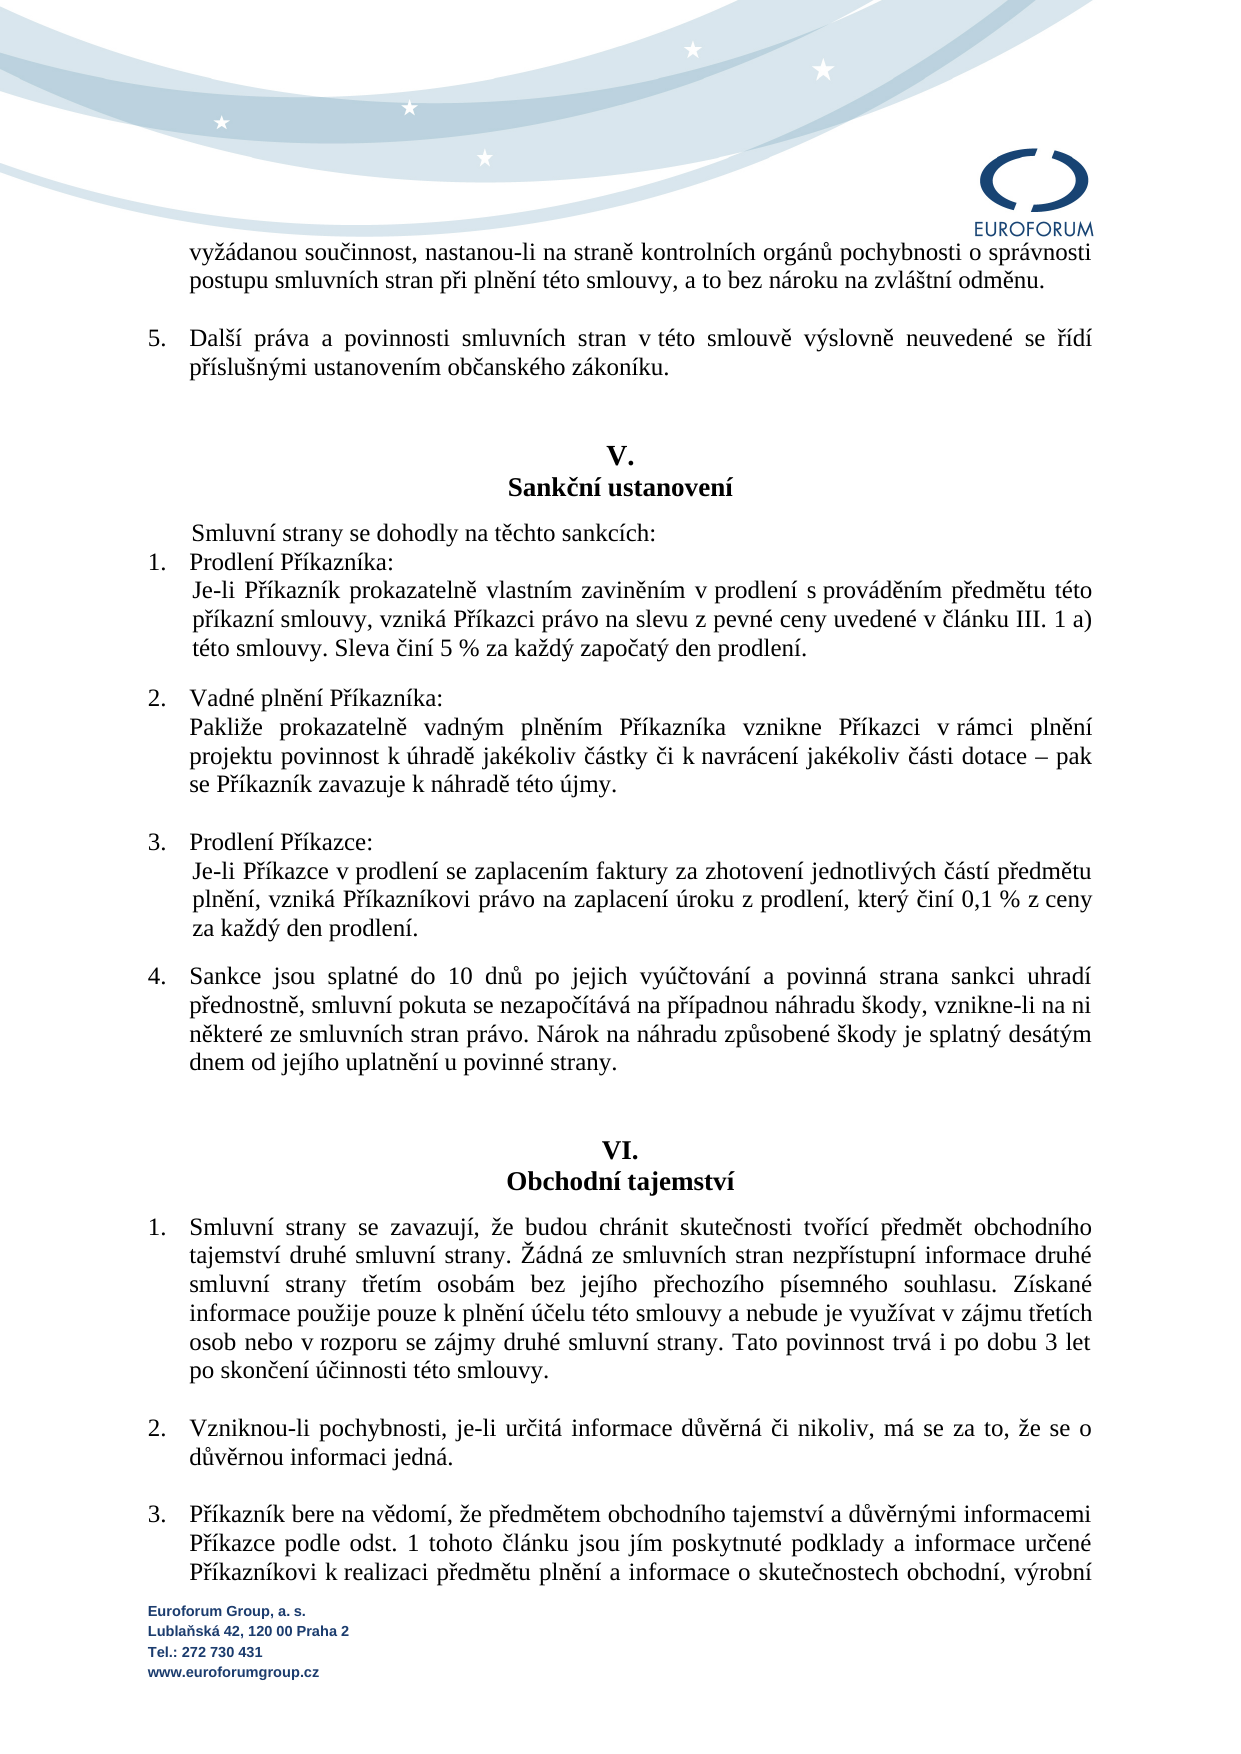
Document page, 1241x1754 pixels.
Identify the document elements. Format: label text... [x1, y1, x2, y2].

text Obchodní tajemství [148, 1165, 1092, 1196]
list Vzniknou-li pochybnosti, je-li určitá informace důvěrná či nikoliv, má se za to, že se o důvěrnou informaci jedná. [148, 1413, 1092, 1470]
list Prodlení Příkazníka: [148, 547, 1092, 576]
text Je-li Příkazce v prodlení se zaplacením faktury za zhotovení jednotlivých částí předmětu plnění, vzniká Příkazníkovi právo na zaplacení úroku z prodlení, který činí 0,1 % z ceny za každý den prodlení. [192, 856, 1092, 942]
list Vadné plnění Příkazníka: [148, 683, 1092, 712]
list Další práva a povinnosti smluvních stran v této smlouvě výslovně neuvedené se řídí příslušnými ustanovením občanského zákoníku. [148, 323, 1092, 380]
text VI. [148, 1134, 1092, 1165]
picture [0, 0, 1241, 237]
list Smluvní strany se zavazují, že budou chránit skutečnosti tvořící předmět obchodního tajemství druhé smluvní strany. Žádná ze smluvních stran nezpřístupní informace druhé smluvní strany třetím osobám bez jejího přechozího písemného souhlasu. Získané informace použije pouze k plnění účelu této smlouvy a nebude je využívat v zájmu třetích osob nebo v rozporu se zájmy druhé smluvní strany. Tato povinnost trvá i po dobu 3 let po skončení účinnosti této smlouvy. [148, 1212, 1092, 1384]
list Sankce jsou splatné do 10 dnů po jejich vyúčtování a povinná strana sankci uhradí přednostně, smluvní pokuta se nezapočítává na případnou náhradu škody, vznikne-li na ni některé ze smluvních stran právo. Nárok na náhradu způsobené škody je splatný desátým dnem od jejího uplatnění u povinné strany. [148, 961, 1092, 1076]
list Prodlení Příkazce: [148, 827, 1092, 856]
text Sankční ustanovení [148, 471, 1092, 502]
text Pakliže prokazatelně vadným plněním Příkazníka vznikne Příkazci v rámci plnění projektu povinnost k úhradě jakékoliv částky či k navrácení jakékoliv části dotace – pak se Příkazník zavazuje k náhradě této újmy. [189, 712, 1092, 798]
text V. [148, 438, 1092, 471]
text Je-li Příkazník prokazatelně vlastním zaviněním v prodlení s prováděním předmětu této příkazní smlouvy, vzniká Příkazci právo na slevu z pevné ceny uvedené v článku III. 1 a) této smlouvy. Sleva činí 5 % za každý započatý den prodlení. [192, 576, 1092, 662]
text Smluvní strany se dohodly na těchto sankcích: [185, 518, 1092, 547]
